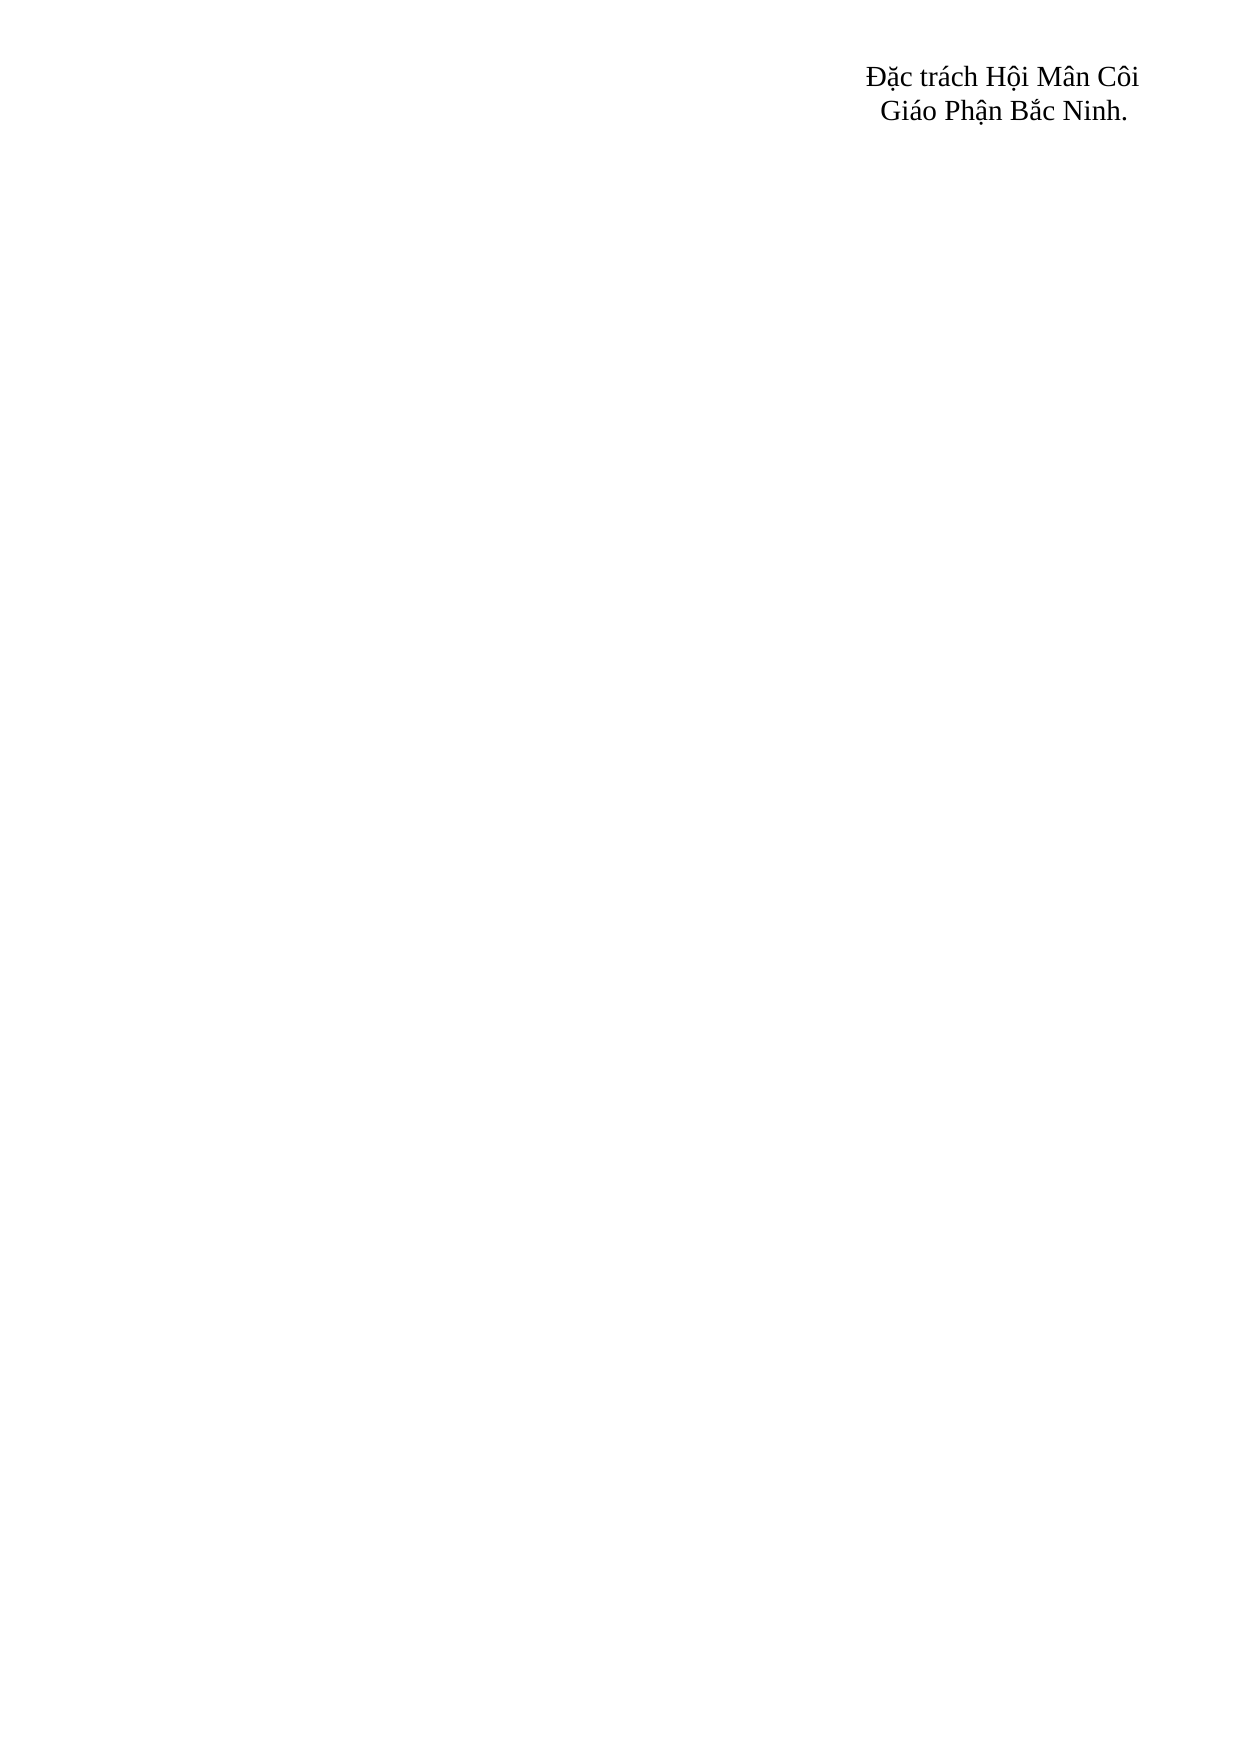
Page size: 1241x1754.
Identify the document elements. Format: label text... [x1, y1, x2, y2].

text Giáo Phận Bắc Ninh. [71, 93, 1169, 126]
text Đặc trách Hội Mân Côi [71, 59, 1169, 93]
